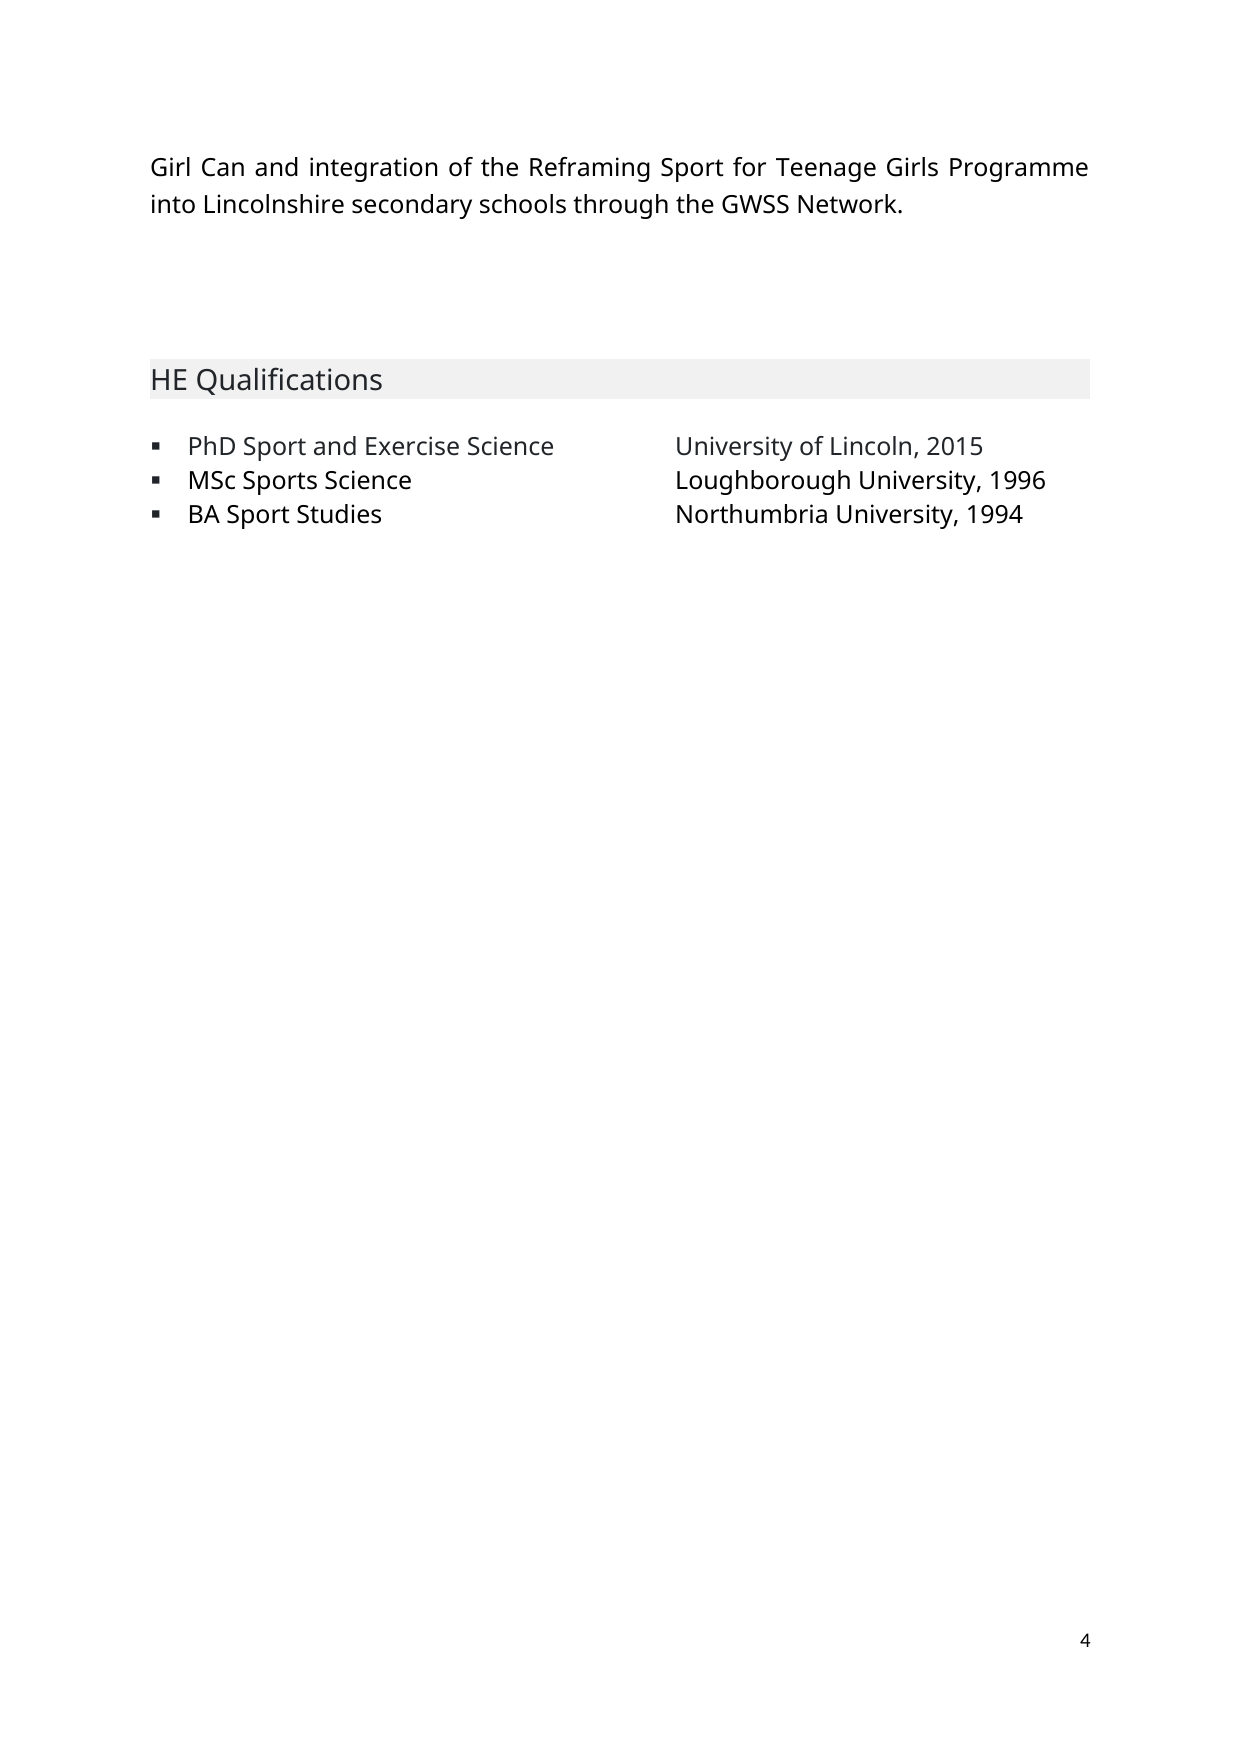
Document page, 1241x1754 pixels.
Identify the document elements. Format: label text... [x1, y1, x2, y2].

list BA Sport Studies Northumbria University, 1994 [150, 497, 1090, 531]
list MSc Sports Science Loughborough University, 1996 [150, 462, 1090, 497]
text HE Qualifications [150, 359, 1090, 399]
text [150, 150, 1090, 221]
list PhD Sport and Exercise Science University of Lincoln, 2015 [150, 428, 1090, 462]
